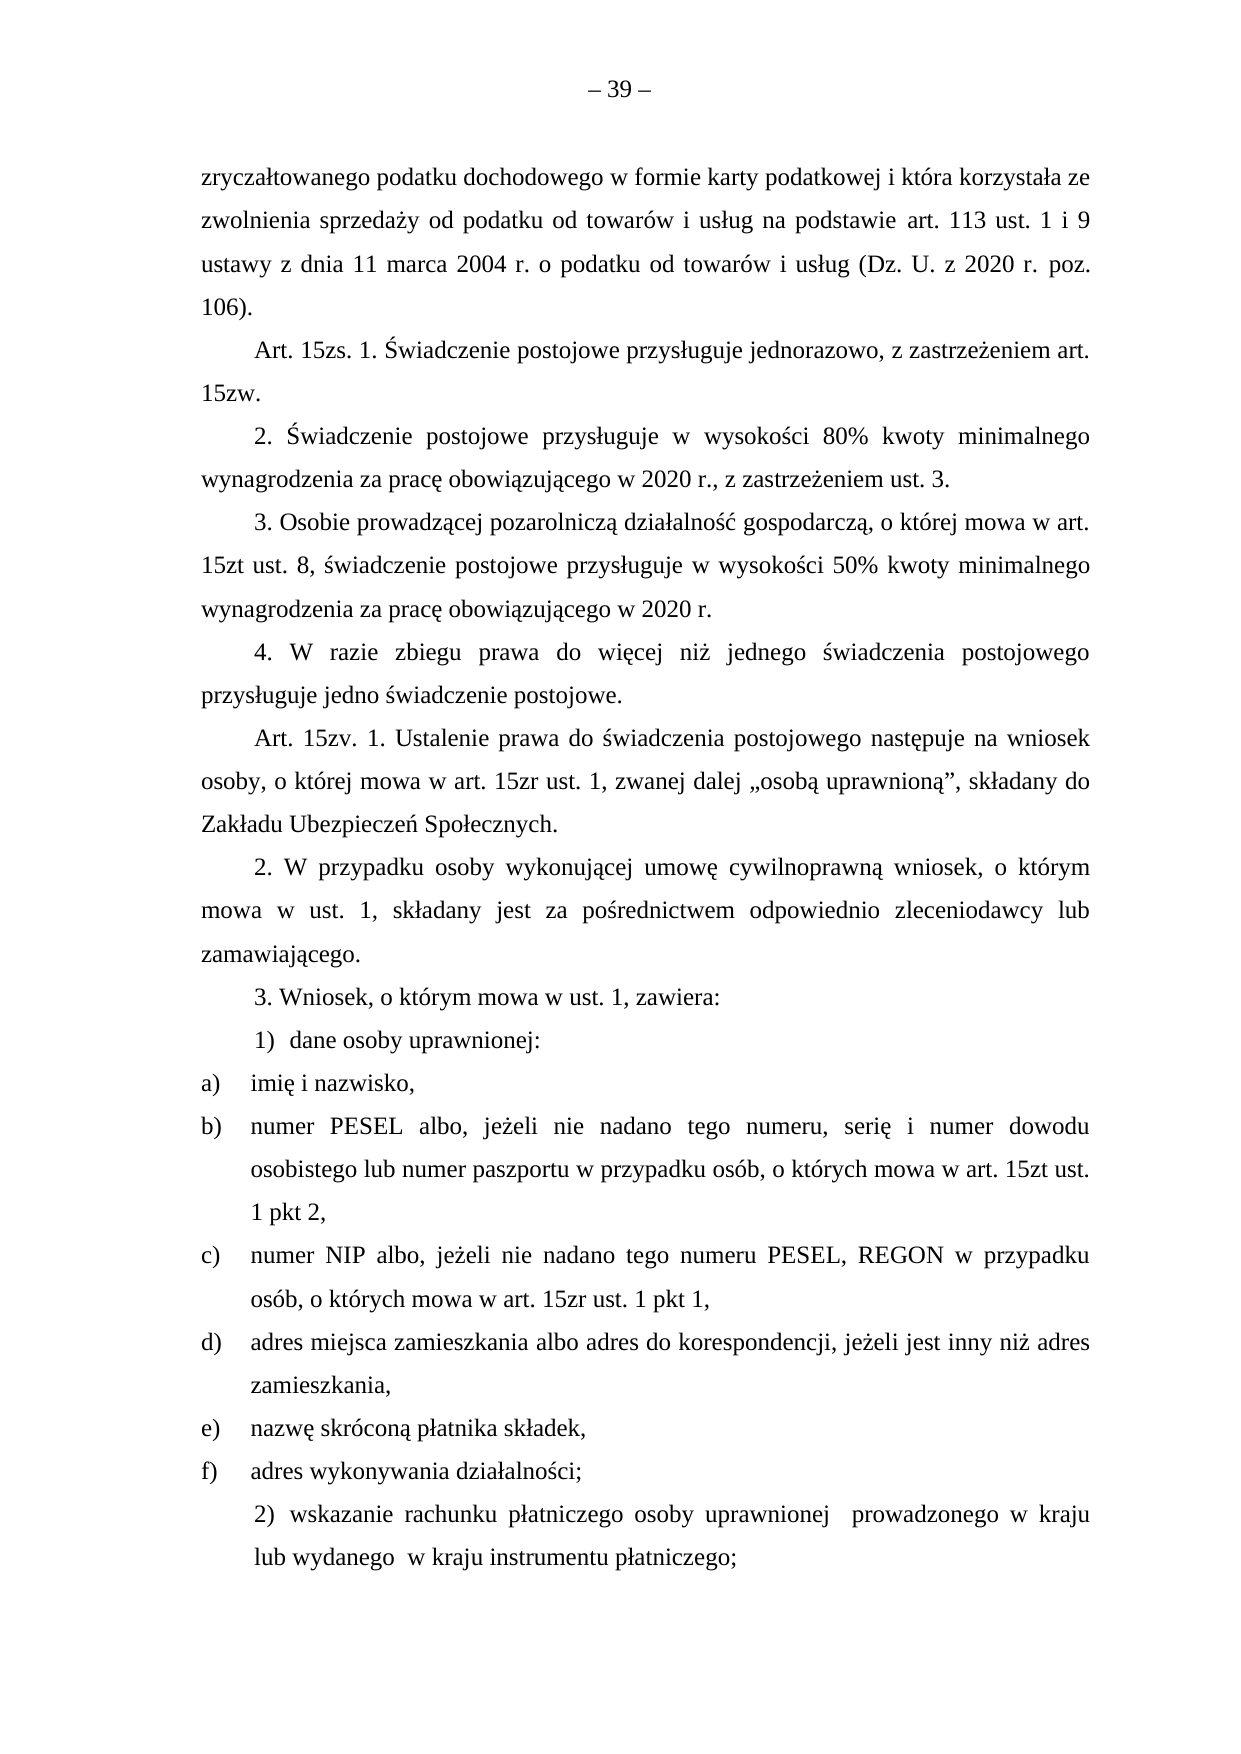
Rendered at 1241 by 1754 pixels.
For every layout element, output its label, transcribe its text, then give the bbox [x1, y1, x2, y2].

text 2) wskazanie rachunku płatniczego osoby uprawnionej prowadzonego w kraju lub wydanego w kraju instrumentu płatniczego; [254, 1499, 1091, 1571]
text a) imię i nazwisko, [201, 1068, 1091, 1097]
text f) adres wykonywania działalności; [201, 1456, 1091, 1485]
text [201, 162, 1091, 321]
text c) numer NIP albo, jeżeli nie nadano tego numeru PESEL, REGON w przypadku osób, o których mowa w art. 15zr ust. 1 pkt 1, [201, 1241, 1091, 1312]
text 3. Osobie prowadzącej pozarolniczą działalność gospodarczą, o której mowa w art. 15zt ust. 8, świadczenie postojowe przysługuje w wysokości 50% kwoty minimalnego wynagrodzenia za pracę obowiązującego w 2020 r. [201, 507, 1091, 622]
text e) nazwę skróconą płatnika składek, [201, 1413, 1091, 1442]
text 4. W razie zbiegu prawa do więcej niż jednego świadczenia postojowego przysługuje jedno świadczenie postojowe. [201, 637, 1091, 709]
text d) adres miejsca zamieszkania albo adres do korespondencji, jeżeli jest inny niż adres zamieszkania, [201, 1327, 1091, 1399]
text Art. 15zv. 1. Ustalenie prawa do świadczenia postojowego następuje na wniosek osoby, o której mowa w art. 15zr ust. 1, zwanej dalej „osobą uprawnioną”, składany do Zakładu Ubezpieczeń Społecznych. [201, 723, 1091, 838]
text Art. 15zs. 1. Świadczenie postojowe przysługuje jednorazowo, z zastrzeżeniem art. 15zw. [201, 335, 1091, 407]
text 1) dane osoby uprawnionej: [254, 1025, 1091, 1054]
text 2. W przypadku osoby wykonującej umowę cywilnoprawną wniosek, o którym mowa w ust. 1, składany jest za pośrednictwem odpowiednio zleceniodawcy lub zamawiającego. [201, 852, 1091, 967]
text b) numer PESEL albo, jeżeli nie nadano tego numeru, serię i numer dowodu osobistego lub numer paszportu w przypadku osób, o których mowa w art. 15zt ust. 1 pkt 2, [201, 1111, 1091, 1226]
text 3. Wniosek, o którym mowa w ust. 1, zawiera: [201, 982, 1091, 1011]
text 2. Świadczenie postojowe przysługuje w wysokości 80% kwoty minimalnego wynagrodzenia za pracę obowiązującego w 2020 r., z zastrzeżeniem ust. 3. [201, 421, 1091, 493]
